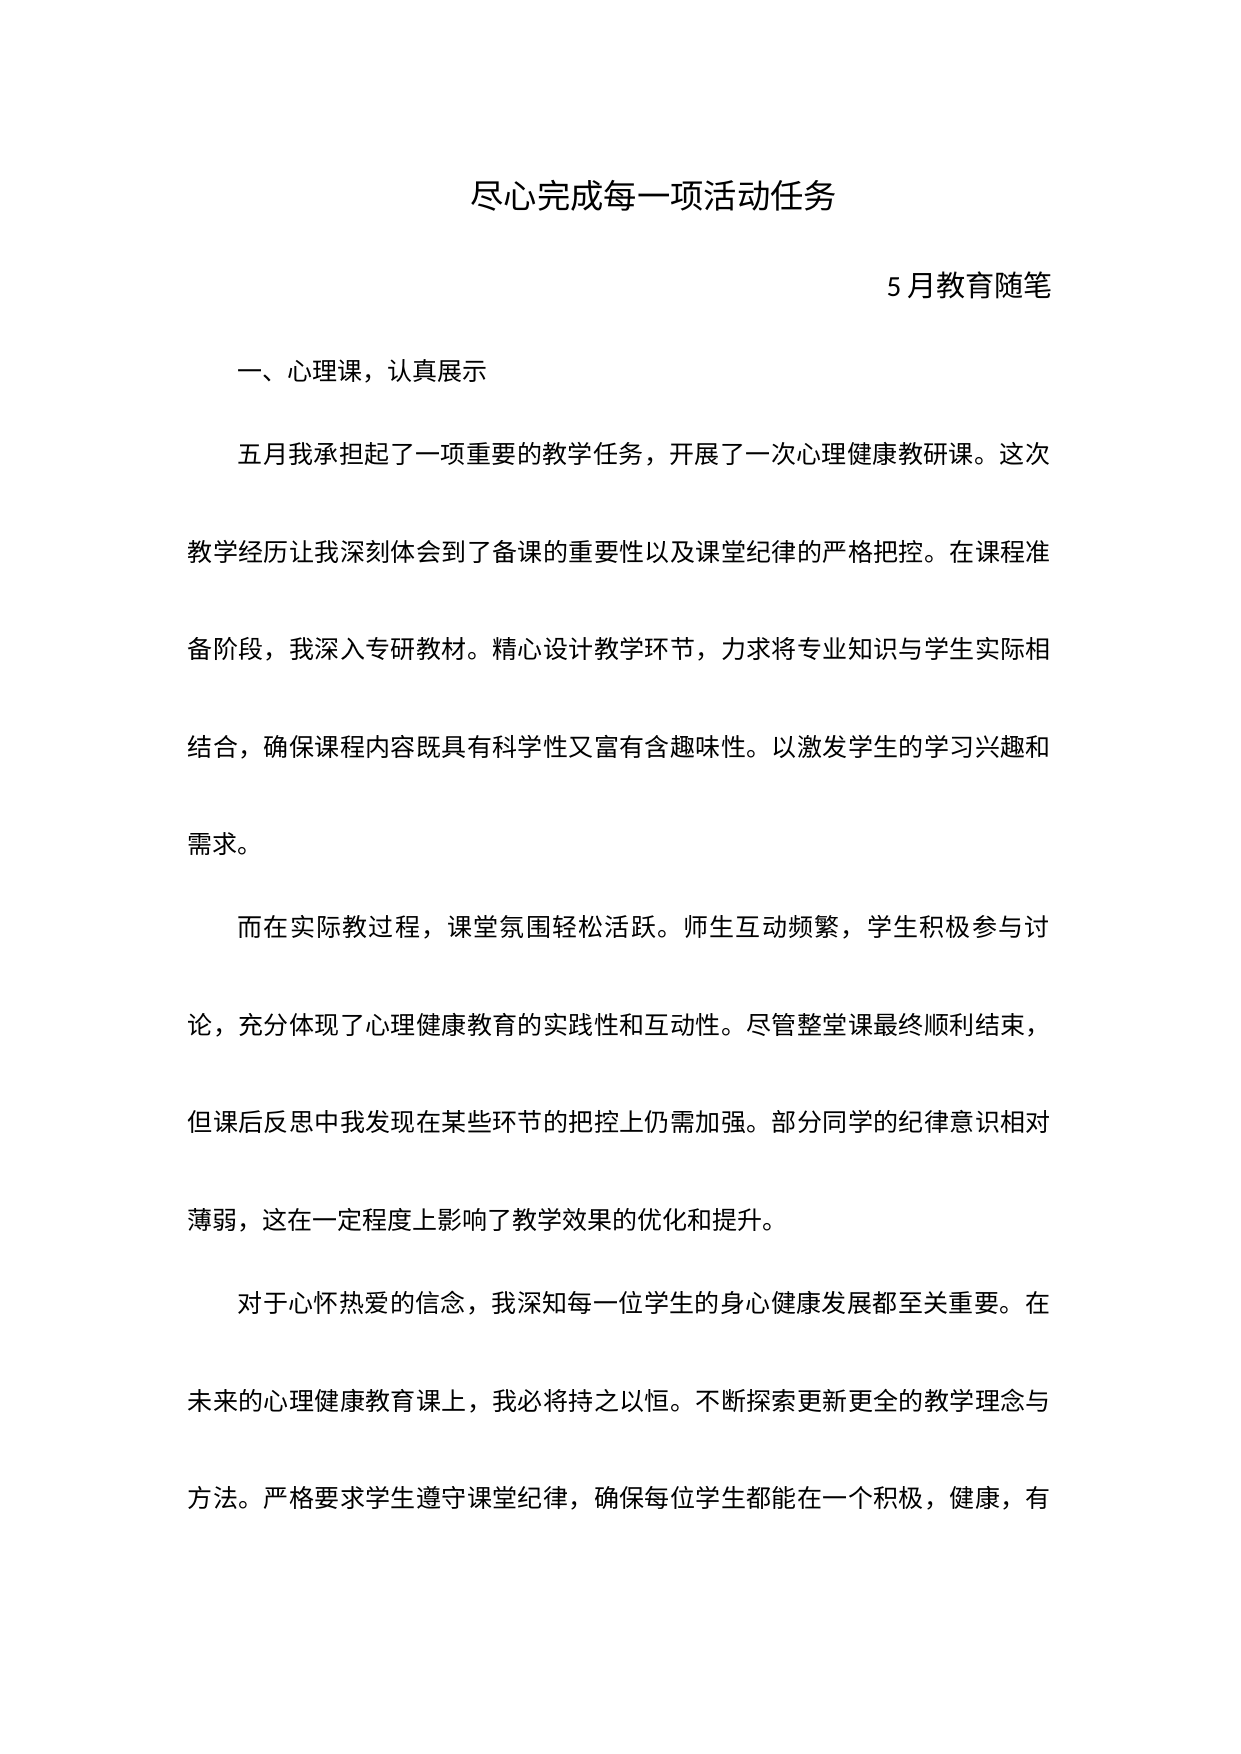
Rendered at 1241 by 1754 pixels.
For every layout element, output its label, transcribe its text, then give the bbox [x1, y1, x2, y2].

text 而在实际教过程，课堂氛围轻松活跃。师生互动频繁，学生积极参与讨论，充分体现了心理健康教育的实践性和互动性。尽管整堂课最终顺利结束，但课后反思中我发现在某些环节的把控上仍需加强。部分同学的纪律意识相对薄弱，这在一定程度上影响了教学效果的优化和提升。 [187, 893, 1053, 1251]
text 5月教育随笔 [187, 251, 1053, 316]
text 尽心完成每一项活动任务 [187, 162, 1053, 227]
text 五月我承担起了一项重要的教学任务，开展了一次心理健康教研课。这次教学经历让我深刻体会到了备课的重要性以及课堂纪律的严格把控。在课程准备阶段，我深入专研教材。精心设计教学环节，力求将专业知识与学生实际相结合，确保课程内容既具有科学性又富有含趣味性。以激发学生的学习兴趣和需求。 [187, 420, 1053, 875]
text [187, 1269, 1053, 1529]
text 一、心理课，认真展示 [187, 337, 1053, 402]
